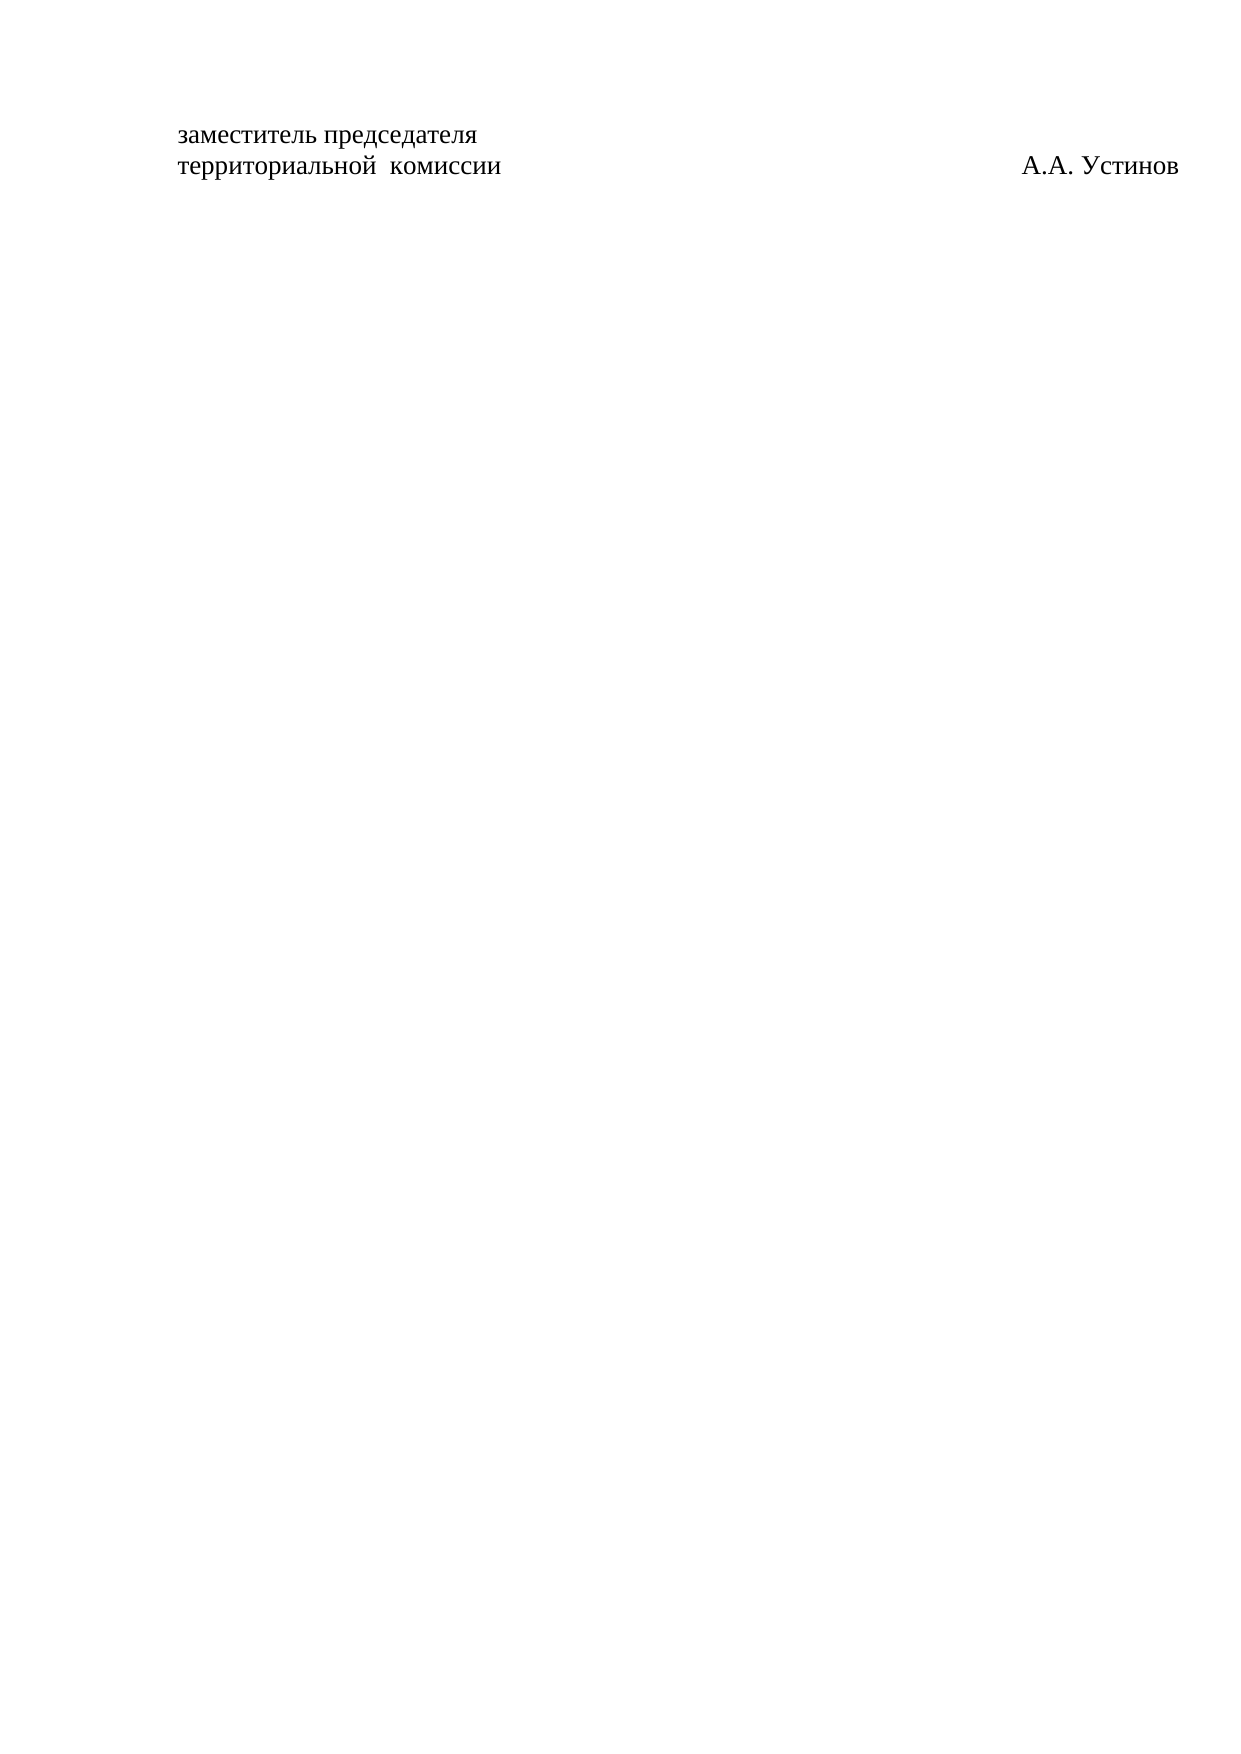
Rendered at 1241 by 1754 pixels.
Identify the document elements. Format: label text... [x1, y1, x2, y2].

text заместитель председателя [177, 118, 1181, 149]
text территориальной комиссии А.А. Устинов [177, 149, 1181, 180]
